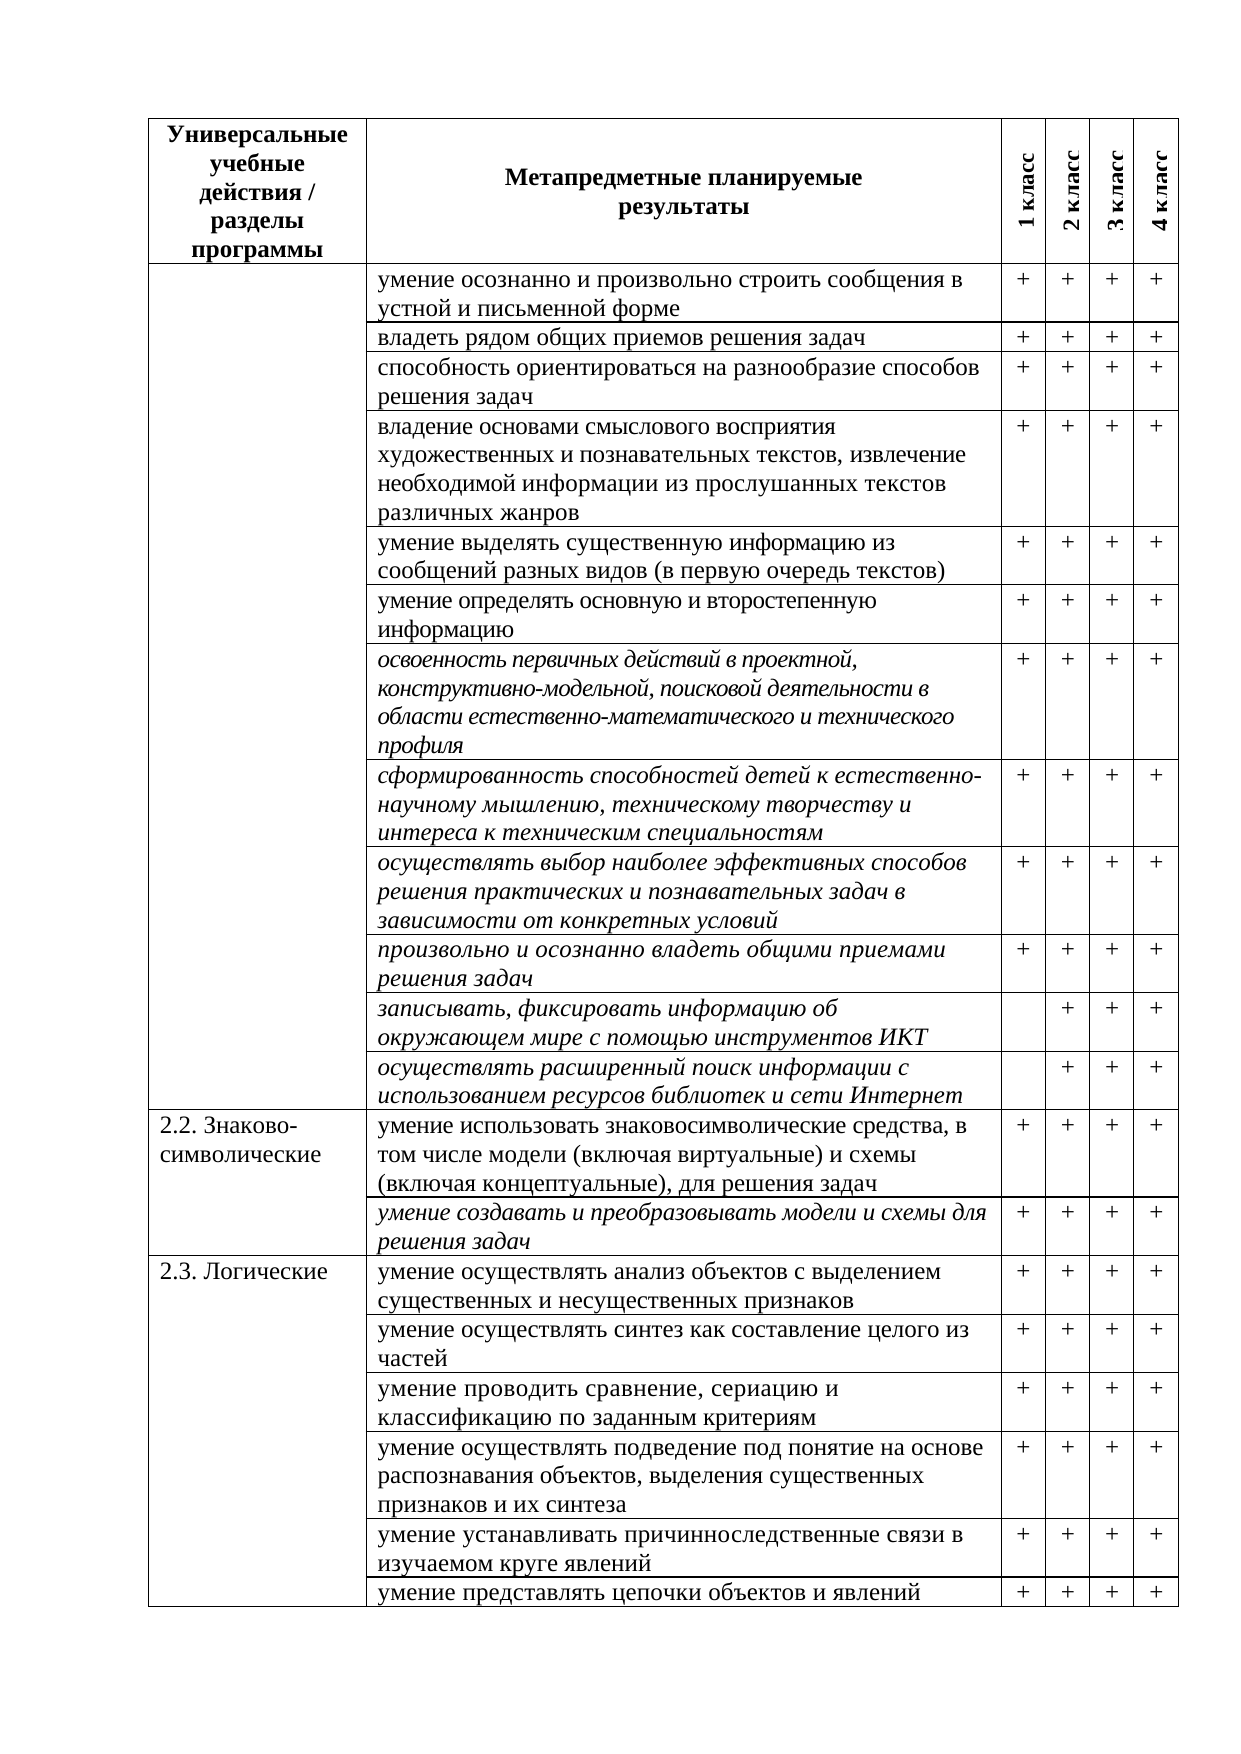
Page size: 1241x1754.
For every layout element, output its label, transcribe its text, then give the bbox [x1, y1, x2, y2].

table_cell владение основами смыслового восприятия художественных и познавательных текстов, извлечение необходимой информации из прослушанных текстов различных жанров [367, 411, 1001, 526]
table_cell + [1134, 527, 1178, 584]
table_cell + [1046, 411, 1089, 526]
table_cell + [1046, 1373, 1089, 1431]
table_cell 2.2. Знаково-символические [149, 1110, 366, 1255]
table_cell + [1002, 760, 1045, 846]
table_cell + [1090, 527, 1133, 584]
table_cell + [1090, 935, 1133, 992]
table_cell [1002, 993, 1045, 1051]
table_cell [1002, 1052, 1045, 1109]
table_cell + [1090, 352, 1133, 410]
table_cell + [1090, 411, 1133, 526]
table_cell + [1002, 1432, 1045, 1518]
table_cell + [1134, 1373, 1178, 1431]
table_cell умение использовать знаково­символические средства, в том числе модели (включая виртуальные) и схемы (включая концептуальные), для решения задач [367, 1110, 1001, 1196]
table_header 2 класс [1046, 119, 1089, 263]
table_header Универсальные учебные действия / разделы программы [149, 119, 366, 263]
table_cell + [1046, 760, 1089, 846]
table_cell + [1002, 1315, 1045, 1372]
table_cell умение определять основную и второстепенную информацию [367, 585, 1001, 643]
table_cell + [1134, 1198, 1178, 1255]
table_cell сформированность способностей детей к естественно-научному мышлению, техническому творчеству и интереса к техническим специальностям [367, 760, 1001, 846]
table_cell + [1046, 1315, 1089, 1372]
table_cell + [1134, 352, 1178, 410]
table_cell + [1002, 1578, 1045, 1606]
table_cell + [1134, 323, 1178, 351]
table_cell + [1090, 847, 1133, 933]
table_cell осуществлять расширенный поиск информации с использованием ресурсов библиотек и сети Интернет [367, 1052, 1001, 1109]
table_cell + [1046, 585, 1089, 643]
table_cell + [1090, 1256, 1133, 1313]
table_cell умение представлять цепочки объектов и явлений [367, 1578, 1001, 1606]
table_cell + [1134, 644, 1178, 759]
table_cell + [1002, 644, 1045, 759]
table_cell владеть рядом общих приемов решения задач [367, 323, 1001, 351]
table_cell + [1090, 1198, 1133, 1255]
table_cell + [1046, 527, 1089, 584]
table_cell умение осознанно и произвольно строить сообщения в устной и письменной форме [367, 264, 1001, 321]
table_header 3 класс [1090, 119, 1133, 263]
table_cell + [1046, 1519, 1089, 1576]
table_cell умение осуществлять анализ объектов с выделением существенных и несущественных признаков [367, 1256, 1001, 1313]
table_cell + [1134, 993, 1178, 1051]
table_cell + [1090, 993, 1133, 1051]
table_cell + [1046, 352, 1089, 410]
table_cell + [1002, 1110, 1045, 1196]
table_cell + [1046, 1110, 1089, 1196]
table_cell + [1134, 1110, 1178, 1196]
table_cell + [1046, 644, 1089, 759]
table_cell + [1134, 1432, 1178, 1518]
table_cell умение проводить сравнение, сериацию и классификацию по заданным критериям [367, 1373, 1001, 1431]
table_cell + [1134, 1052, 1178, 1109]
table_cell + [1046, 1198, 1089, 1255]
table_cell + [1134, 411, 1178, 526]
table_cell + [1002, 323, 1045, 351]
table_cell записывать, фиксировать информацию об окружающем мире с помощью инструментов ИКТ [367, 993, 1001, 1051]
table_cell + [1002, 1373, 1045, 1431]
table_cell произвольно и осознанно владеть общими приемами решения задач [367, 935, 1001, 992]
table_cell + [1090, 1373, 1133, 1431]
table_cell + [1046, 935, 1089, 992]
table_cell + [1090, 1110, 1133, 1196]
table_cell + [1090, 585, 1133, 643]
table_cell + [1090, 323, 1133, 351]
table_cell + [1134, 1256, 1178, 1313]
table_cell + [1134, 1315, 1178, 1372]
table_cell + [1134, 760, 1178, 846]
table_cell освоенность первичных действий в проектной, конструктивно-модельной, поисковой деятельности в области естественно-математического и технического профиля [367, 644, 1001, 759]
table_cell + [1046, 847, 1089, 933]
table_cell + [1090, 1578, 1133, 1606]
table_cell + [1002, 585, 1045, 643]
table_cell умение создавать и преобразовывать модели и схемы для решения задач [367, 1198, 1001, 1255]
table_cell + [1002, 1198, 1045, 1255]
table_cell + [1134, 847, 1178, 933]
table_header Метапредметные планируемые результаты [367, 119, 1001, 263]
table_cell + [1002, 411, 1045, 526]
table_cell + [1090, 760, 1133, 846]
table_cell + [1002, 847, 1045, 933]
table_cell + [1002, 352, 1045, 410]
table_cell умение выделять существенную информацию из сообщений разных видов (в первую очередь текстов) [367, 527, 1001, 584]
table_cell + [1002, 935, 1045, 992]
table_cell + [1002, 264, 1045, 321]
table_cell + [1134, 264, 1178, 321]
table_cell умение осуществлять подведение под понятие на основе распознавания объектов, выделения существенных признаков и их синтеза [367, 1432, 1001, 1518]
table_cell + [1134, 1578, 1178, 1606]
table_cell 2.3. Логические [149, 1256, 366, 1606]
table_cell + [1090, 1432, 1133, 1518]
table_cell + [1046, 1052, 1089, 1109]
table_cell + [1134, 935, 1178, 992]
table_header 1 класс [1002, 119, 1045, 263]
table_cell умение осуществлять синтез как составление целого из частей [367, 1315, 1001, 1372]
table_cell + [1090, 1315, 1133, 1372]
table_cell умение устанавливать причинно­следственные связи в изучаемом круге явлений [367, 1519, 1001, 1576]
table_cell + [1090, 644, 1133, 759]
table_cell + [1046, 993, 1089, 1051]
table_cell + [1002, 1256, 1045, 1313]
table_cell + [1046, 1578, 1089, 1606]
table_cell + [1046, 323, 1089, 351]
table_header 4 класс [1134, 119, 1178, 263]
table_cell + [1090, 264, 1133, 321]
table_cell + [1002, 527, 1045, 584]
table_cell + [1134, 1519, 1178, 1576]
table_cell + [1002, 1519, 1045, 1576]
table_cell + [1090, 1052, 1133, 1109]
table_cell осуществлять выбор наиболее эффективных способов решения практических и познавательных задач в зависимости от конкретных условий [367, 847, 1001, 933]
table_cell + [1090, 1519, 1133, 1576]
table_cell + [1046, 264, 1089, 321]
table_cell + [1046, 1256, 1089, 1313]
table_cell + [1134, 585, 1178, 643]
table_cell способность ориентироваться на разнообразие способов решения задач [367, 352, 1001, 410]
table_cell + [1046, 1432, 1089, 1518]
